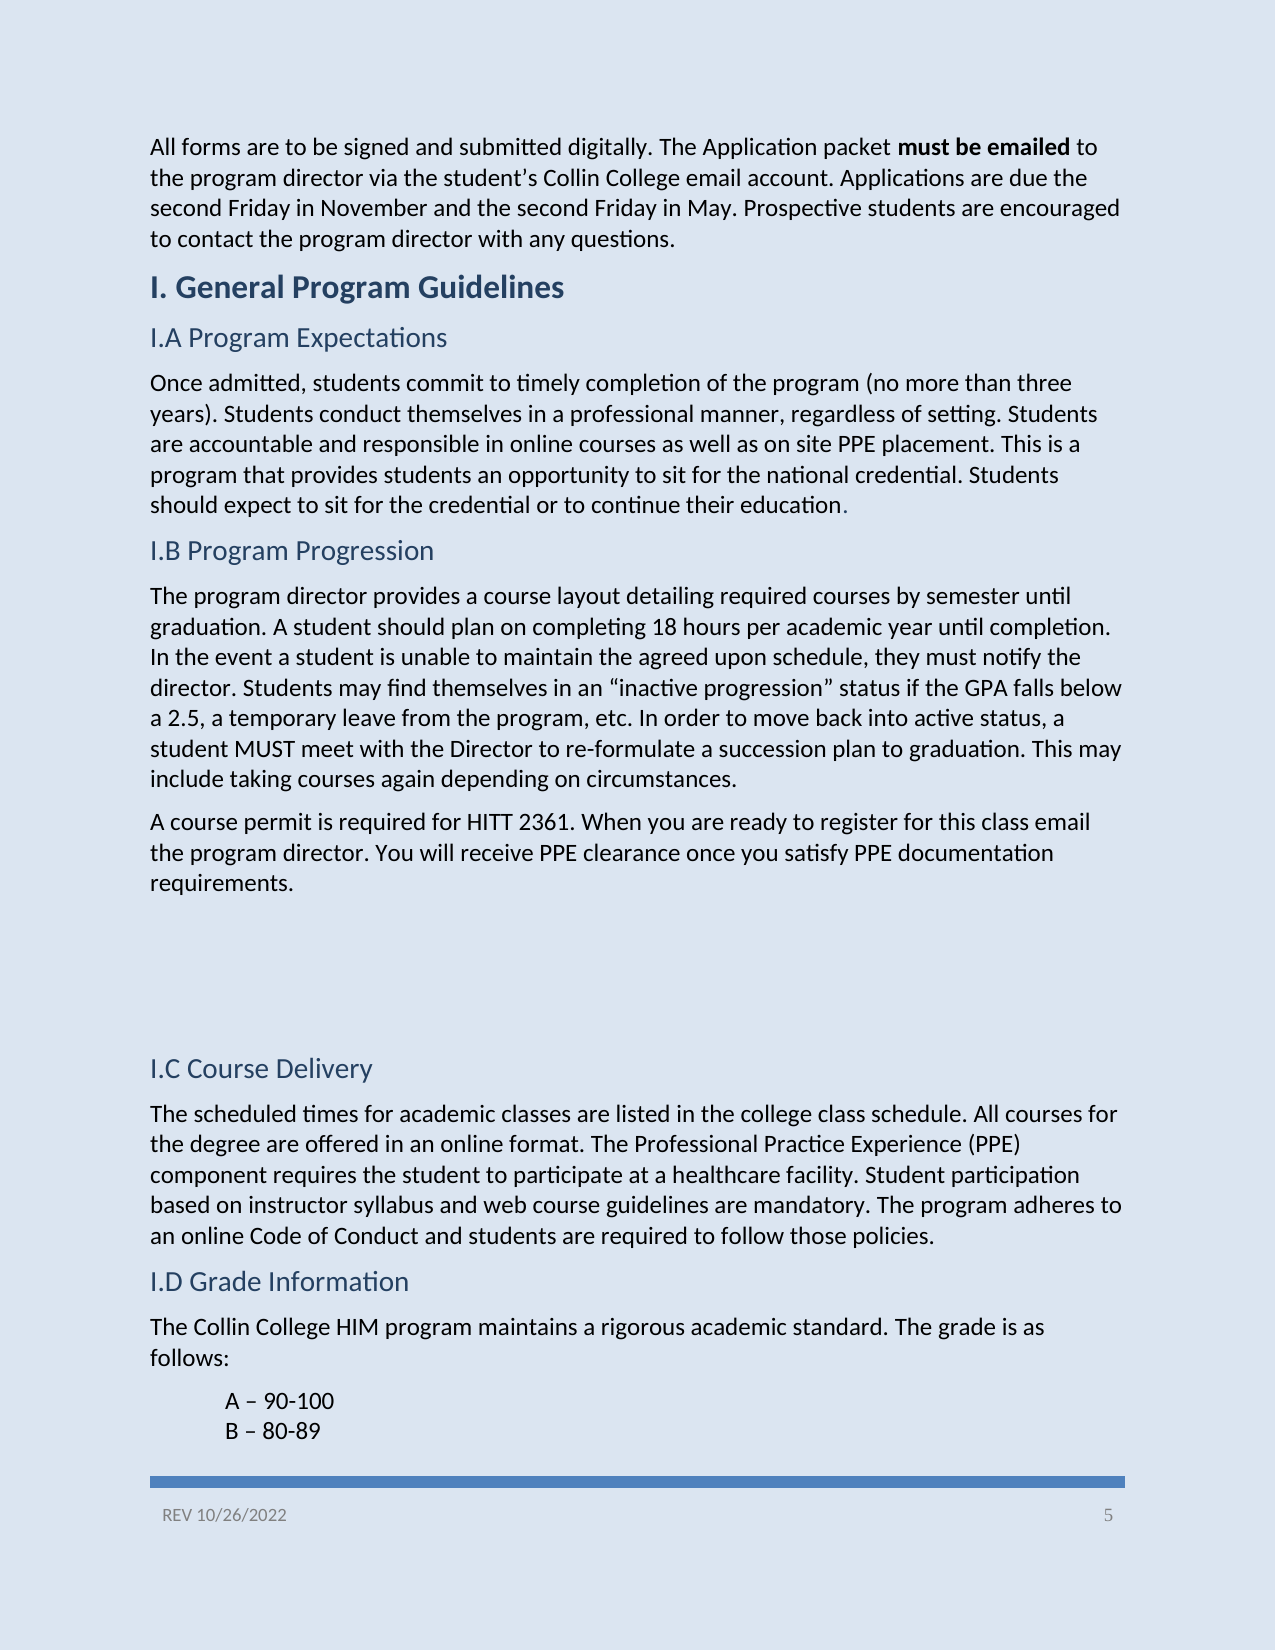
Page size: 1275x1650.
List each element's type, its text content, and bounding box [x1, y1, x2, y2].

text The program director provides a course layout detailing required courses by semester until graduation. A student should plan on completing 18 hours per academic year until completion. In the event a student is unable to maintain the agreed upon schedule, they must notify the director. Students may find themselves in an “inactive progression” status if the GPA falls below a 2.5, a temporary leave from the program, etc. In order to move back into active status, a student MUST meet with the Director to re-formulate a succession plan to graduation. This may include taking courses again depending on circumstances. [150, 580, 1125, 794]
text A – 90-100 [225, 1385, 1125, 1415]
text A course permit is required for HITT 2361. When you are ready to register for this class email the program director. You will receive PPE clearance once you satisfy PPE documentation requirements. [150, 807, 1125, 898]
text The scheduled times for academic classes are listed in the college class schedule. All courses for the degree are offered in an online format. The Professional Practice Experience (PPE) component requires the student to participate at a healthcare facility. Student participation based on instructor syllabus and web course guidelines are mandatory. The program adheres to an online Code of Conduct and students are required to follow those policies. [150, 1098, 1125, 1251]
text I.D Grade Information [150, 1263, 1125, 1299]
text I.C Course Delivery [150, 1050, 1125, 1086]
text Once admitted, students commit to timely completion of the program (no more than three years). Students conduct themselves in a professional manner, regardless of setting. Students are accountable and responsible in online courses as well as on site PPE placement. This is a program that provides students an opportunity to sit for the national credential. Students should expect to sit for the credential or to continue their education. [150, 367, 1125, 520]
list General Program Guidelines [150, 266, 1125, 307]
text All forms are to be signed and submitted digitally. The Application packet must be emailed to the program director via the student’s Collin College email account. Applications are due the second Friday in November and the second Friday in May. Prospective students are encouraged to contact the program director with any questions. [150, 131, 1125, 253]
text I.A Program Expectations [150, 319, 1125, 355]
text The Collin College HIM program maintains a rigorous academic standard. The grade is as follows: [150, 1311, 1125, 1372]
text I.B Program Progression [150, 532, 1125, 568]
text B – 80-89 [225, 1415, 1125, 1446]
